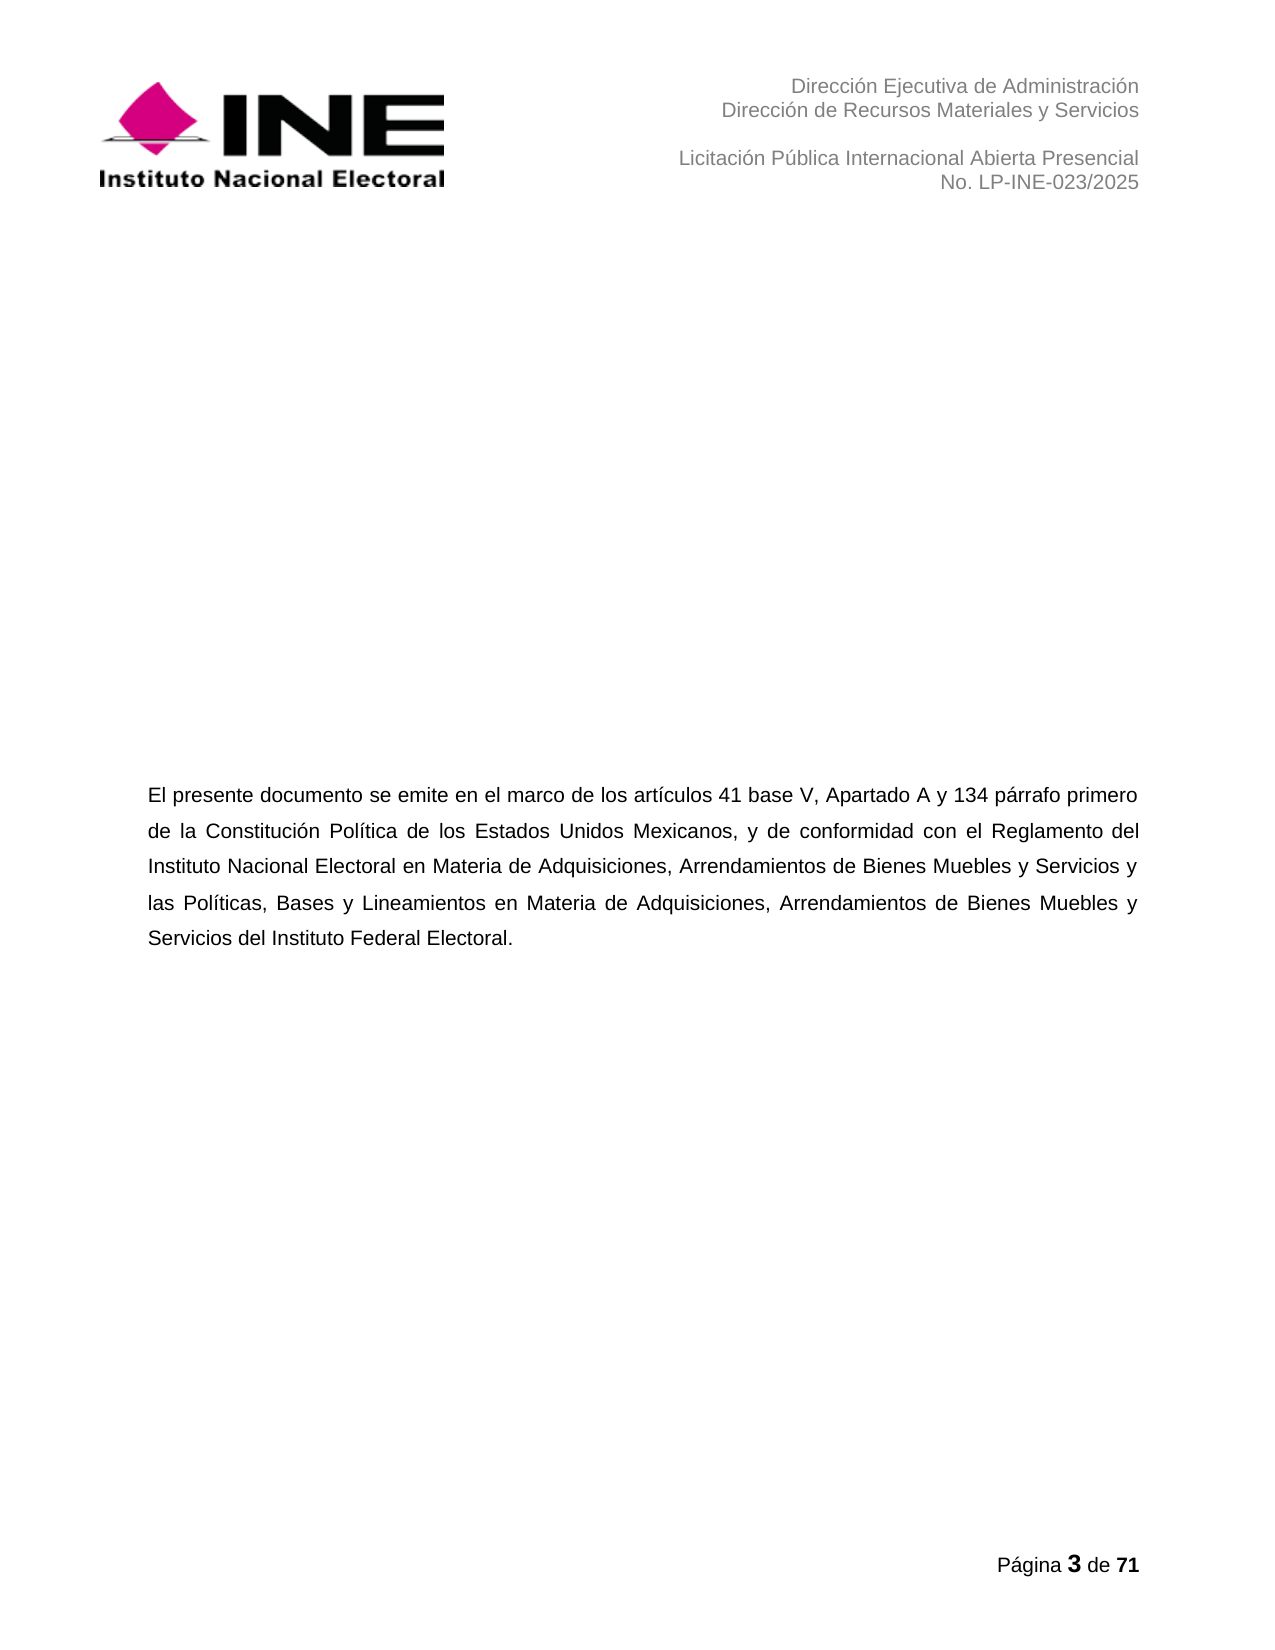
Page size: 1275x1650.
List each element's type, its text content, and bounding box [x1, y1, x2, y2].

text El presente documento se emite en el marco de los artículos 41 base V, Apartado A y 134 párrafo primero de la Constitución Política de los Estados Unidos Mexicanos, y de conformidad con el Reglamento del Instituto Nacional Electoral en Materia de Adquisiciones, Arrendamientos de Bienes Muebles y Servicios y las Políticas, Bases y Lineamientos en Materia de Adquisiciones, Arrendamientos de Bienes Muebles y Servicios del Instituto Federal Electoral. [148, 782, 1139, 950]
picture [100, 82, 444, 187]
